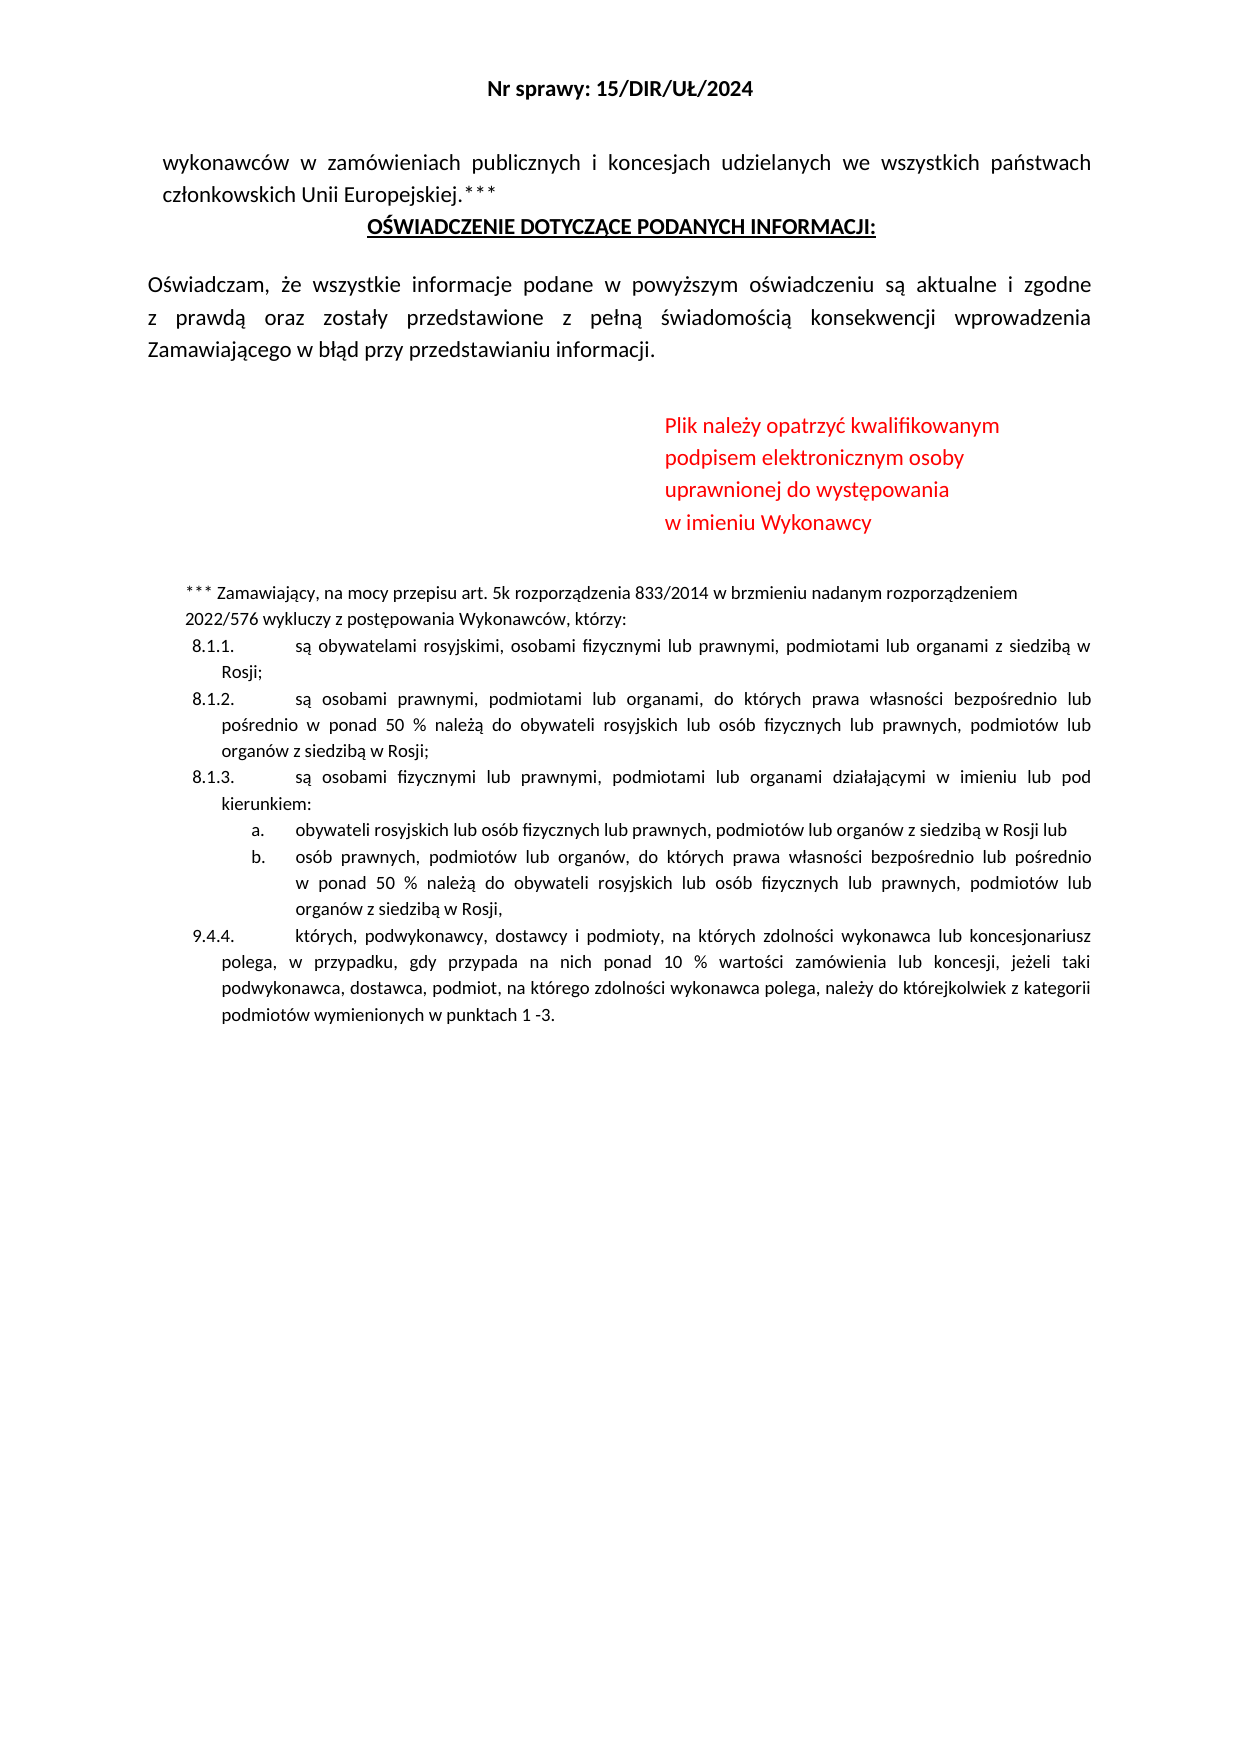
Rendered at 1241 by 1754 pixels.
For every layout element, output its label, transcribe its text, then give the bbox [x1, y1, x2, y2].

list obywateli rosyjskich lub osób fizycznych lub prawnych, podmiotów lub organów z siedzibą w Rosji lub [251, 818, 1093, 841]
list osób prawnych, podmiotów lub organów, do których prawa własności bezpośrednio lub pośrednio w ponad 50 % należą do obywateli rosyjskich lub osób fizycznych lub prawnych, podmiotów lub organów z siedzibą w Rosji, [251, 845, 1093, 920]
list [148, 148, 1093, 208]
list są osobami prawnymi, podmiotami lub organami, do których prawa własności bezpośrednio lub pośrednio w ponad 50 % należą do obywateli rosyjskich lub osób fizycznych lub prawnych, podmiotów lub organów z siedzibą w Rosji; [192, 687, 1093, 762]
list są obywatelami rosyjskimi, osobami fizycznymi lub prawnymi, podmiotami lub organami z siedzibą w Rosji; [192, 634, 1093, 683]
text Plik należy opatrzyć kwalifikowanym podpisem elektronicznym osoby uprawnionej do występowania [664, 411, 1083, 503]
text Oświadczam, że wszystkie informacje podane w powyższym oświadczeniu są aktualne i zgodne z prawdą oraz zostały przedstawione z pełną świadomością konsekwencji wprowadzenia Zamawiającego w błąd przy przedstawianiu informacji. [148, 271, 1093, 363]
text OŚWIADCZENIE DOTYCZĄCE PODANYCH INFORMACJI: [148, 212, 1096, 240]
list są osobami fizycznymi lub prawnymi, podmiotami lub organami działającymi w imieniu lub pod kierunkiem: [192, 766, 1093, 815]
text w imieniu Wykonawcy [664, 508, 1083, 536]
list których, podwykonawcy, dostawcy i podmioty, na których zdolności wykonawca lub koncesjonariusz polega, w przypadku, gdy przypada na nich ponad 10 % wartości zamówienia lub koncesji, jeżeli taki podwykonawca, dostawca, podmiot, na którego zdolności wykonawca polega, należy do którejkolwiek z kategorii podmiotów wymienionych w punktach 1 -3. [192, 924, 1093, 1026]
text *** Zamawiający, na mocy przepisu art. 5k rozporządzenia 833/2014 w brzmieniu nadanym rozporządzeniem 2022/576 wykluczy z postępowania Wykonawców, którzy: [185, 581, 1093, 631]
